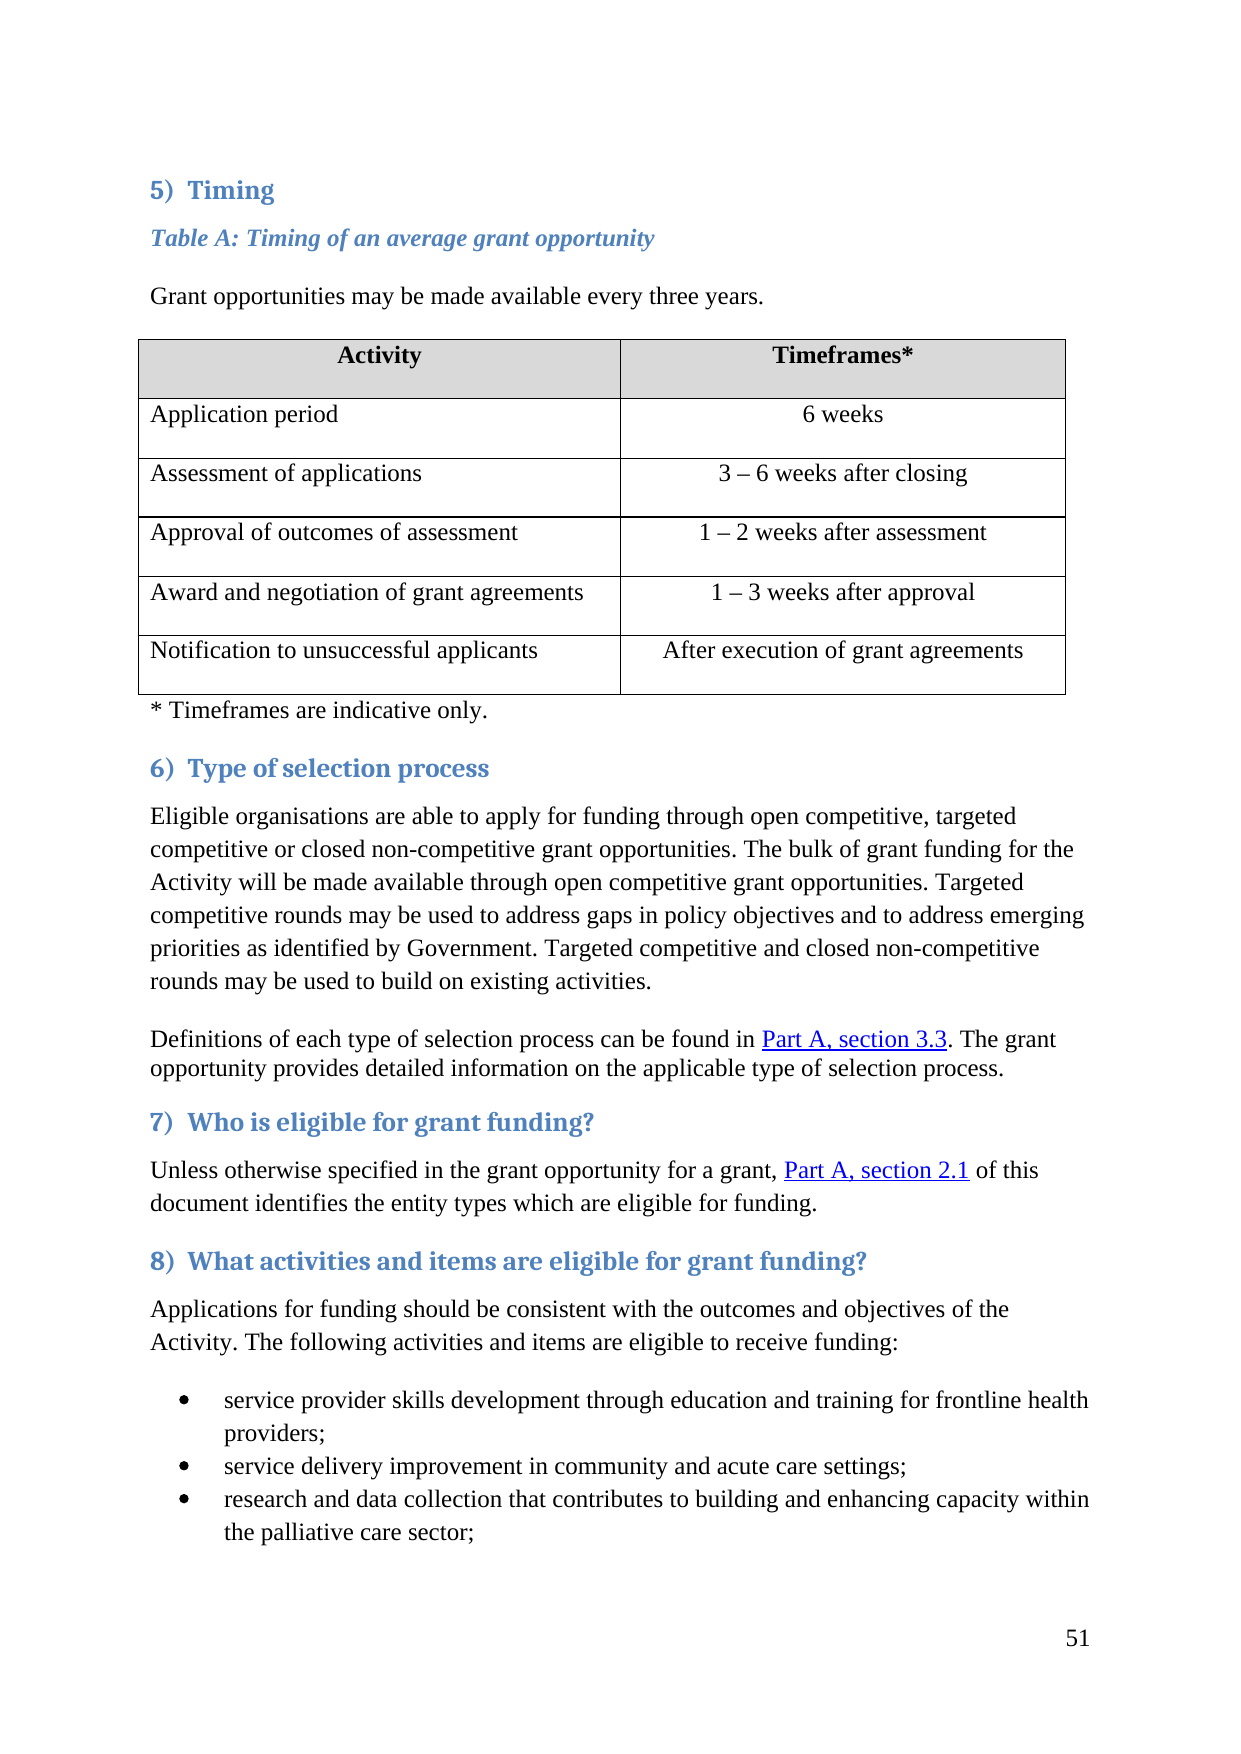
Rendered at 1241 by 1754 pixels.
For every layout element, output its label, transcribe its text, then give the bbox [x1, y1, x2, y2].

subtitle Timing [150, 175, 1090, 206]
table_cell After execution of grant agreements [621, 636, 1065, 694]
text Applications for funding should be consistent with the outcomes and objectives of the Activity. The following activities and items are eligible to receive funding: [150, 1294, 1090, 1356]
text Grant opportunities may be made available every three years. [150, 281, 1090, 310]
list service delivery improvement in community and acute care settings; [179, 1451, 1090, 1480]
text Table A: Timing of an average grant opportunity [150, 223, 1090, 252]
table_cell 1 – 2 weeks after assessment [621, 518, 1065, 576]
table_cell Application period [139, 399, 620, 457]
table_header Timeframes* [621, 340, 1065, 398]
table_cell Notification to unsuccessful applicants [139, 636, 620, 694]
text Eligible organisations are able to apply for funding through open competitive, targeted competitive or closed non-competitive grant opportunities. The bulk of grant funding for the Activity will be made available through open competitive grant opportunities. Targeted competitive rounds may be used to address gaps in policy objectives and to address emerging priorities as identified by Government. Targeted competitive and closed non-competitive rounds may be used to build on existing activities. [150, 801, 1090, 995]
list service provider skills development through education and training for frontline health providers; [179, 1385, 1090, 1447]
table_cell 3 – 6 weeks after closing [621, 459, 1065, 516]
table_cell Assessment of applications [139, 459, 620, 516]
subtitle Who is eligible for grant funding? [150, 1107, 1090, 1138]
subtitle Type of selection process [150, 753, 1090, 784]
table_cell Award and negotiation of grant agreements [139, 577, 620, 634]
text * Timeframes are indicative only. [150, 695, 1090, 723]
list research and data collection that contributes to building and enhancing capacity within the palliative care sector; [179, 1484, 1090, 1546]
table_cell 6 weeks [621, 399, 1065, 457]
text Definitions of each type of selection process can be found in Part A, section 3.3. The grant opportunity provides detailed information on the applicable type of selection process. [150, 1024, 1090, 1082]
subtitle What activities and items are eligible for grant funding? [150, 1246, 1090, 1277]
table_cell 1 – 3 weeks after approval [621, 577, 1065, 634]
text Unless otherwise specified in the grant opportunity for a grant, Part A, section 2.1 of this document identifies the entity types which are eligible for funding. [150, 1155, 1090, 1217]
table_cell Approval of outcomes of assessment [139, 518, 620, 576]
table_header Activity [139, 340, 620, 398]
